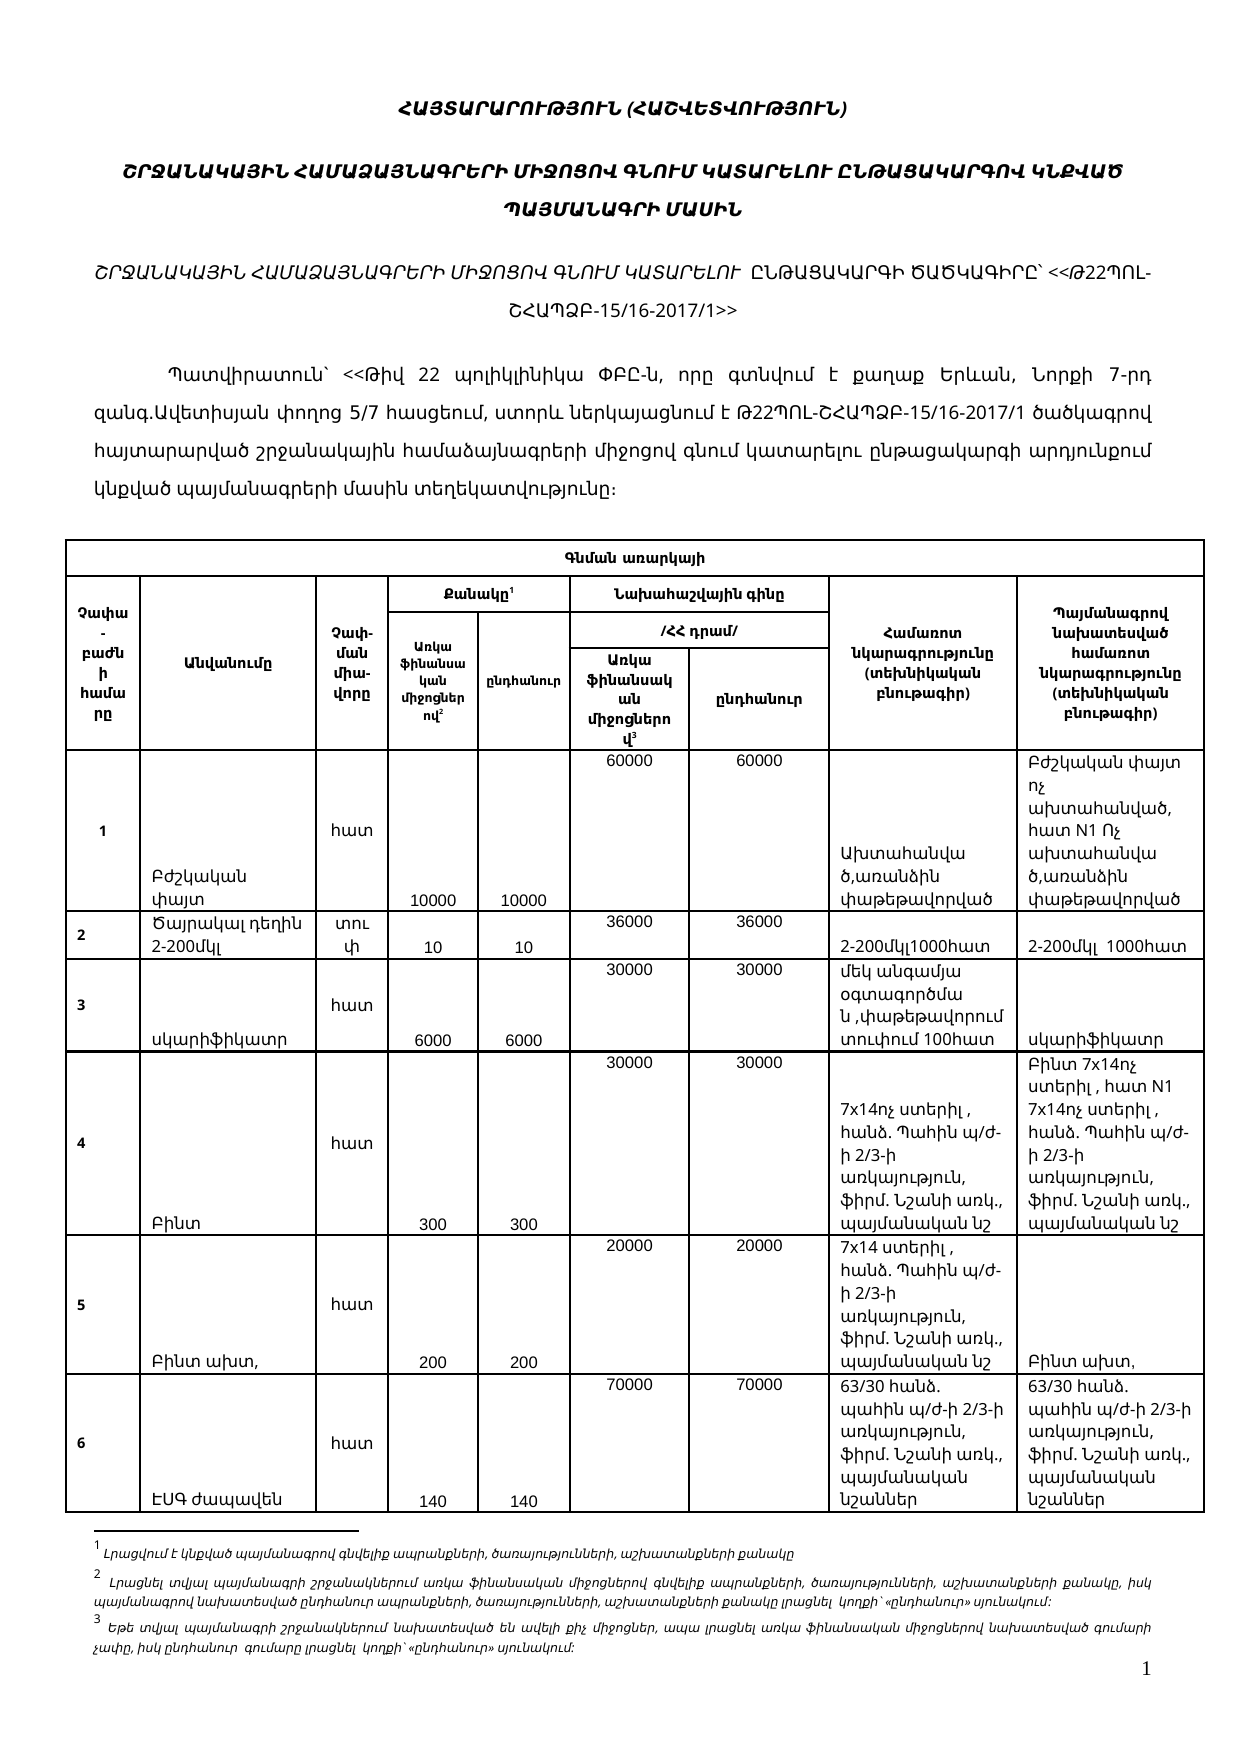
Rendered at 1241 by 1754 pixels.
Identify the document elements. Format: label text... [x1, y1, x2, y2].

table_cell 70000 [690, 1375, 828, 1511]
table_cell Անվանումը [141, 577, 315, 749]
table_cell Բինտ 7x14ոչ ստերիլ , հատ N1 7x14ոչ ստերիլ , հանձ. Պահին պ/ժ-ի 2/3-ի առկայություն, ֆիրմ. Նշանի առկ., պայմանական նշ [1018, 1053, 1203, 1234]
table_cell 63/30 հանձ. պահին պ/ժ-ի 2/3-ի առկայություն, ֆիրմ. Նշանի առկ., պայմանական նշաններ [1018, 1375, 1203, 1511]
table_cell 20000 [690, 1236, 828, 1372]
table_cell 300 [479, 1053, 569, 1234]
table_cell Նախահաշվային գինը [571, 577, 828, 611]
table_cell 70000 [571, 1375, 688, 1511]
table_cell 140 [389, 1375, 477, 1511]
table_cell հատ [317, 1375, 387, 1511]
table_cell ԷՍԳ ժապավեն [141, 1375, 315, 1511]
table_cell 10 [389, 912, 477, 957]
table_cell հատ [317, 751, 387, 910]
table_cell 6 [67, 1375, 139, 1511]
table_cell Բինտ [141, 1053, 315, 1234]
table_cell 6000 [479, 960, 569, 1050]
table_cell 60000 [571, 751, 688, 910]
table_header Գնման առարկայի [67, 541, 1203, 575]
table_cell Պայմանագրով նախատեսված համառոտ նկարագրությունը (տեխնիկական բնութագիր) [1018, 577, 1203, 749]
table_cell 7x14 ստերիլ , հանձ. Պահին պ/ժ-ի 2/3-ի առկայություն, ֆիրմ. Նշանի առկ., պայմանական նշ [830, 1236, 1016, 1372]
table_cell Առկա ֆինանսական միջոցներով [389, 613, 477, 749]
table_cell սկարիֆիկատր [1018, 960, 1203, 1050]
table_cell սկարիֆիկատր [141, 960, 315, 1050]
table_cell 6000 [389, 960, 477, 1050]
table_cell հատ [317, 960, 387, 1050]
text ՀԱՅՏԱՐԱՐՈՒԹՅՈՒՆ (ՀԱՇՎԵՏՎՈՒԹՅՈՒՆ) [94, 95, 1152, 120]
table_cell Քանակը [389, 577, 569, 611]
table_cell Չափ-ման միա-վորը [317, 577, 387, 749]
table_cell Համառոտ նկարագրությունը (տեխնիկական բնութագիր) [830, 577, 1016, 749]
table_cell Բինտ ախտ, [1018, 1236, 1203, 1372]
table_cell 30000 [571, 1053, 688, 1234]
table_cell 30000 [690, 960, 828, 1050]
table_cell Առկա ֆինանսական միջոցներով [571, 649, 688, 749]
table_cell 300 [389, 1053, 477, 1234]
text ՇՐՋԱՆԱԿԱՅԻՆ ՀԱՄԱՁԱՅՆԱԳՐԵՐԻ ՄԻՋՈՑՈՎ ԳՆՈՒՄ ԿԱՏԱՐԵԼՈՒ ԸՆԹԱՑԱԿԱՐԳՈՎ ԿՆՔՎԱԾ ՊԱՅՄԱՆԱԳՐԻ ՄԱՍԻՆ [94, 158, 1152, 222]
table_cell 10000 [479, 751, 569, 910]
table_cell 200 [479, 1236, 569, 1372]
table_cell 2-200մկլ1000հատ [830, 912, 1016, 957]
table_cell հատ [317, 1053, 387, 1234]
table_cell 20000 [571, 1236, 688, 1372]
table_cell 5 [67, 1236, 139, 1372]
table_cell 10000 [389, 751, 477, 910]
table_cell 2-200մկլ 1000հատ [1018, 912, 1203, 957]
table_cell Չափա-բաժնի համարը [67, 577, 139, 749]
text Պատվիրատուն` <<Թիվ 22 պոլիկլինիկա ՓԲԸ-ն, որը գտնվում է քաղաք Երևան, Նորքի 7-րդ զանգ.Ավետիսյան փողոց 5/7 հասցեում, ստորև ներկայացնում է Թ22ՊՈԼ-ՇՀԱՊՁԲ-15/16-2017/1 ծածկագրով հայտարարված շրջանակային համաձայնագրերի միջոցով գնում կատարելու ընթացակարգի արդյունքում կնքված պայմանագրերի մասին տեղեկատվությունը։ [94, 361, 1152, 501]
table_cell 4 [67, 1053, 139, 1234]
table_cell 60000 [690, 751, 828, 910]
table_cell 63/30 հանձ. պահին պ/ժ-ի 2/3-ի առկայություն, ֆիրմ. Նշանի առկ., պայմանական նշաններ [830, 1375, 1016, 1511]
table_cell հատ [317, 1236, 387, 1372]
table_cell ընդհանուր [479, 613, 569, 749]
table_cell 30000 [690, 1053, 828, 1234]
table_cell /ՀՀ դրամ/ [571, 613, 828, 647]
table_cell 30000 [571, 960, 688, 1050]
table_cell տուփ [317, 912, 387, 957]
table_cell 36000 [571, 912, 688, 957]
text ՇՐՋԱՆԱԿԱՅԻՆ ՀԱՄԱՁԱՅՆԱԳՐԵՐԻ ՄԻՋՈՑՈՎ ԳՆՈՒՄ ԿԱՏԱՐԵԼՈՒ ԸՆԹԱՑԱԿԱՐԳԻ ԾԱԾԿԱԳԻՐԸ՝ <<Թ22ՊՈԼ-ՇՀԱՊՁԲ-15/16-2017/1>> [94, 259, 1152, 323]
table_cell Ախտահանված,առանձին փաթեթավորված [830, 751, 1016, 910]
table_cell 200 [389, 1236, 477, 1372]
table_cell 1 [67, 751, 139, 910]
table_cell 7x14ոչ ստերիլ , հանձ. Պահին պ/ժ-ի 2/3-ի առկայություն, ֆիրմ. Նշանի առկ., պայմանական նշ [830, 1053, 1016, 1234]
table_cell ընդհանուր [690, 649, 828, 749]
table_cell 10 [479, 912, 569, 957]
table_cell մեկ անգամյա օգտագործման ,փաթեթավորում տուփում 100հատ [830, 960, 1016, 1050]
table_cell 3 [67, 960, 139, 1050]
table_cell 36000 [690, 912, 828, 957]
table_cell Ծայրակալ դեղին 2-200մկլ [141, 912, 315, 957]
table_cell 2 [67, 912, 139, 957]
table_cell Բժշկական փայտ [141, 751, 315, 910]
table_cell 140 [479, 1375, 569, 1511]
table_cell Բժշկական փայտ ոչ ախտահանված, հատ N1 Ոչ ախտահանված,առանձին փաթեթավորված [1018, 751, 1203, 910]
table_cell Բինտ ախտ, [141, 1236, 315, 1372]
